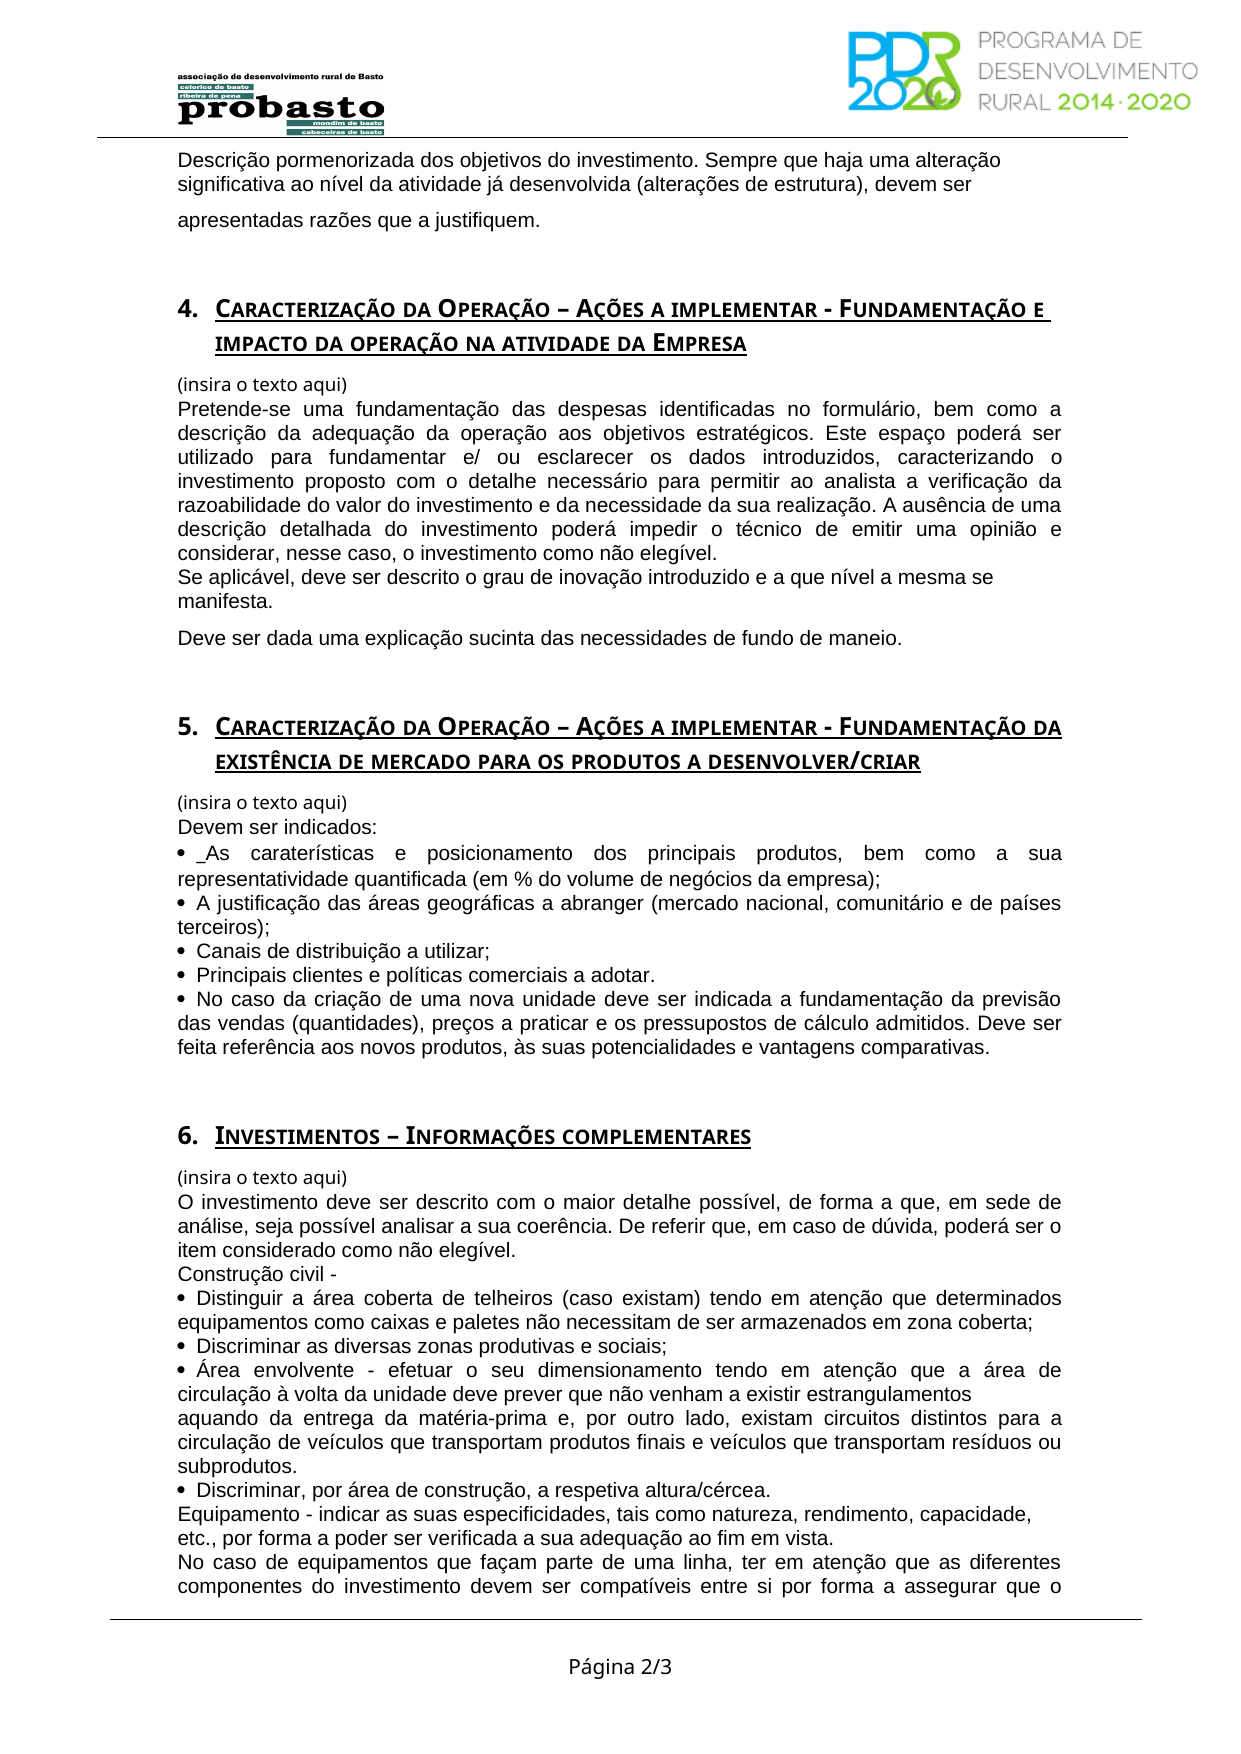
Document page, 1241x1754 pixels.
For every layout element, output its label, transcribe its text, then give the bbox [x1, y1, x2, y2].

title Investimentos – Informações complementares [177, 1118, 1063, 1152]
text Área envolvente - efetuar o seu dimensionamento tendo em atenção que a área de circulação à volta da unidade deve prever que não venham a existir estrangulamentos [177, 1358, 1063, 1406]
text (insira o texto aqui) [177, 1164, 1063, 1190]
text manifesta. [177, 589, 1063, 613]
text significativa ao nível da atividade já desenvolvida (alterações de estrutura), devem ser [177, 172, 1063, 196]
text apresentadas razões que a justifiquem. [177, 208, 1063, 232]
text etc., por forma a poder ser verificada a sua adequação ao fim em vista. [177, 1526, 1063, 1550]
text Principais clientes e políticas comerciais a adotar. [177, 963, 1063, 987]
text A justificação das áreas geográficas a abranger (mercado nacional, comunitário e de países terceiros); [177, 891, 1063, 939]
text Discriminar as diversas zonas produtivas e sociais; [177, 1334, 1063, 1358]
text Construção civil - [177, 1262, 1063, 1286]
title Caracterização da Operação – Ações a implementar - Fundamentação da existência de mercado para os produtos a desenvolver/criar [177, 708, 1063, 776]
text Equipamento - indicar as suas especificidades, tais como natureza, rendimento, capacidade, [177, 1502, 1063, 1526]
text aquando da entrega da matéria-prima e, por outro lado, existam circuitos distintos para a circulação de veículos que transportam produtos finais e veículos que transportam resíduos ou subprodutos. [177, 1406, 1063, 1478]
text O investimento deve ser descrito com o maior detalhe possível, de forma a que, em sede de análise, seja possível analisar a sua coerência. De referir que, em caso de dúvida, poderá ser o item considerado como não elegível. [177, 1190, 1063, 1262]
title Caracterização da Operação – Ações a implementar - Fundamentação e impacto da operação na atividade da Empresa [177, 291, 1063, 359]
picture [177, 73, 385, 136]
text Canais de distribuição a utilizar; [177, 939, 1063, 963]
text Descrição pormenorizada dos objetivos do investimento. Sempre que haja uma alteração [177, 148, 1063, 172]
text Se aplicável, deve ser descrito o grau de inovação introduzido e a que nível a mesma se [177, 565, 1063, 589]
text Deve ser dada uma explicação sucinta das necessidades de fundo de maneio. [177, 625, 1063, 649]
picture [846, 27, 1200, 114]
text Devem ser indicados: [177, 814, 1063, 838]
text Distinguir a área coberta de telheiros (caso existam) tendo em atenção que determinados equipamentos como caixas e paletes não necessitam de ser armazenados em zona coberta; [177, 1286, 1063, 1334]
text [177, 1550, 1063, 1598]
text Pretende-se uma fundamentação das despesas identificadas no formulário, bem como a descrição da adequação da operação aos objetivos estratégicos. Este espaço poderá ser utilizado para fundamentar e/ ou esclarecer os dados introduzidos, caracterizando o investimento proposto com o detalhe necessário para permitir ao analista a verificação da razoabilidade do valor do investimento e da necessidade da sua realização. A ausência de uma descrição detalhada do investimento poderá impedir o técnico de emitir uma opinião e considerar, nesse caso, o investimento como não elegível. [177, 397, 1063, 565]
text _As caraterísticas e posicionamento dos principais produtos, bem como a sua representatividade quantificada (em % do volume de negócios da empresa); [177, 838, 1063, 891]
text Discriminar, por área de construção, a respetiva altura/cércea. [177, 1478, 1063, 1502]
text (insira o texto aqui) [177, 789, 1063, 814]
text No caso da criação de uma nova unidade deve ser indicada a fundamentação da previsão das vendas (quantidades), preços a praticar e os pressupostos de cálculo admitidos. Deve ser feita referência aos novos produtos, às suas potencialidades e vantagens comparativas. [177, 987, 1063, 1059]
text (insira o texto aqui) [177, 372, 1063, 397]
